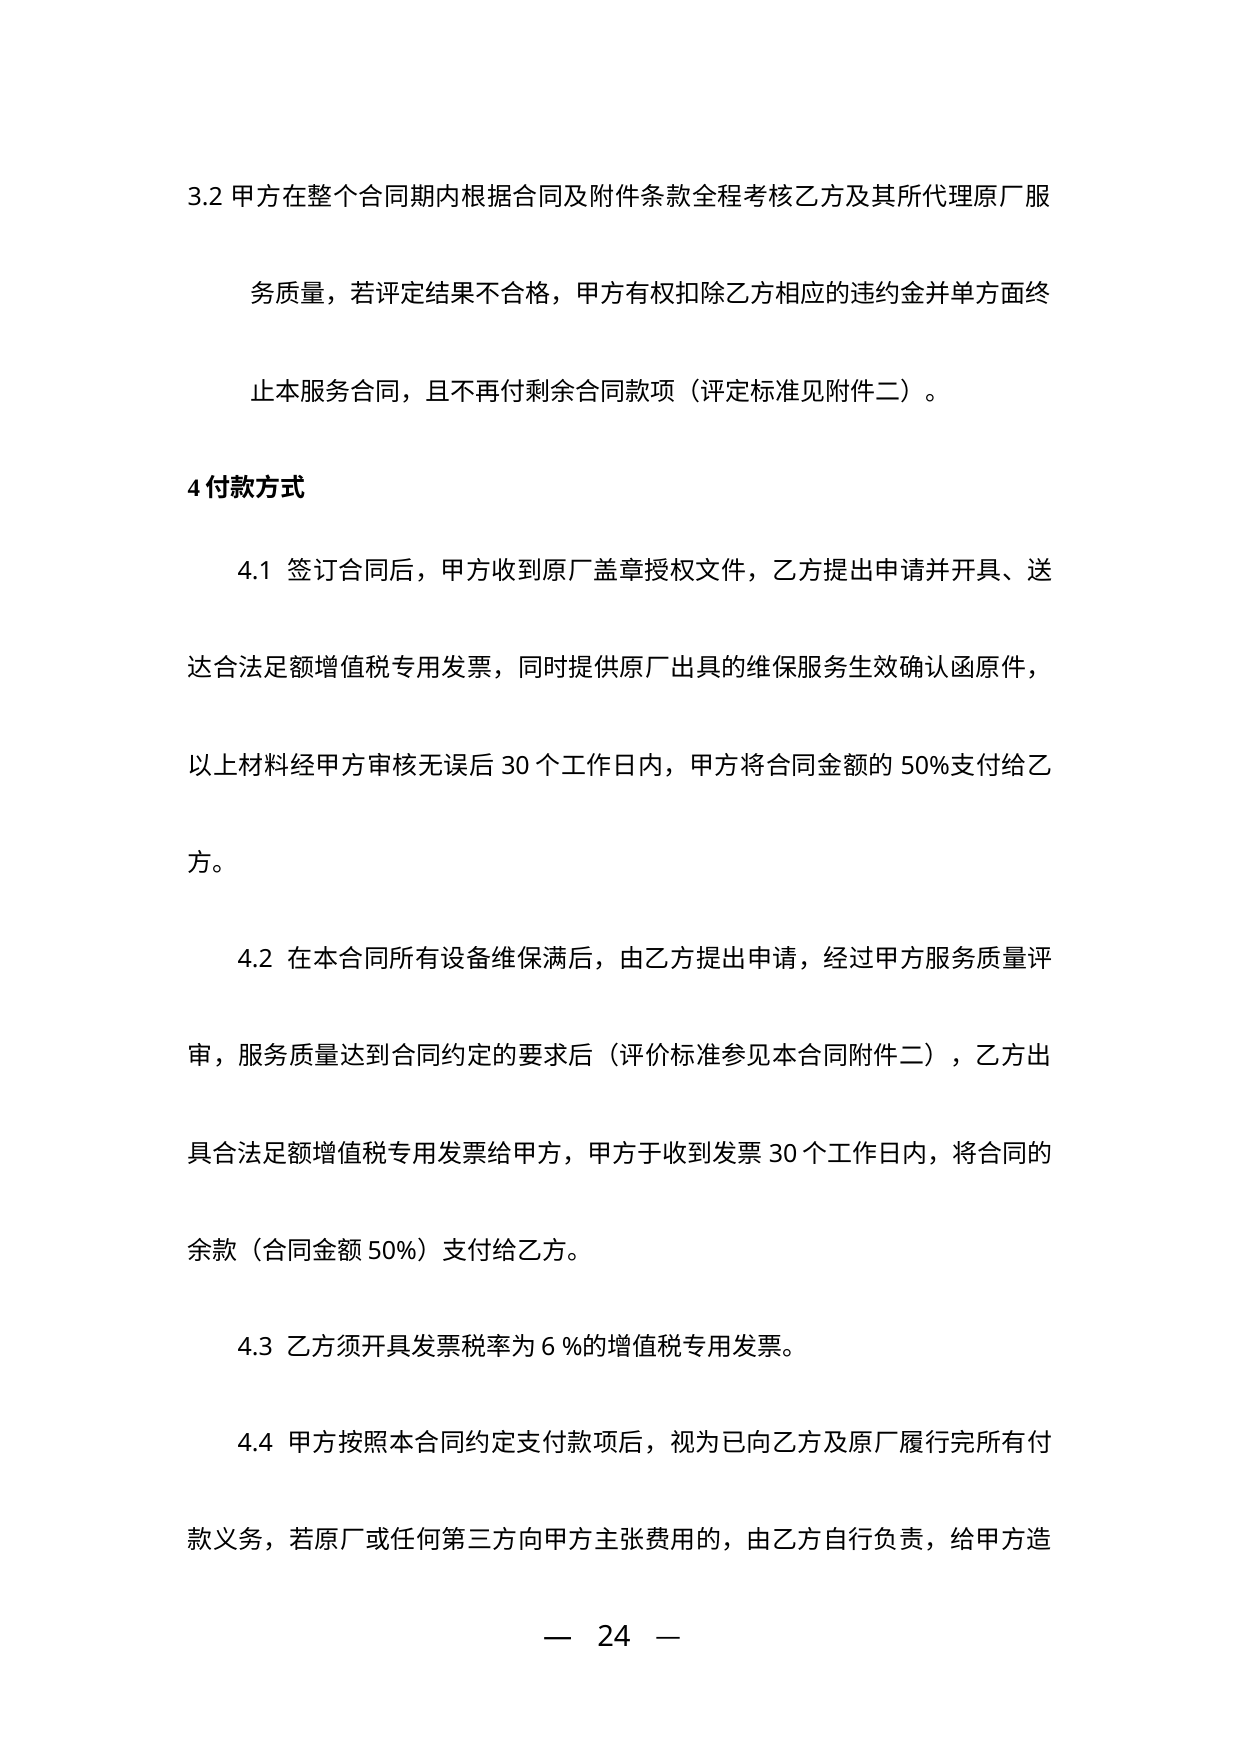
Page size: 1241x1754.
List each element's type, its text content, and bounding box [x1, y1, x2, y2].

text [187, 1408, 1053, 1570]
text 3.2 甲方在整个合同期内根据合同及附件条款全程考核乙方及其所代理原厂服务质量，若评定结果不合格，甲方有权扣除乙方相应的违约金并单方面终止本服务合同，且不再付剩余合同款项（评定标准见附件二）。 [187, 162, 1053, 422]
text 4.3 乙方须开具发票税率为6 %的增值税专用发票。 [187, 1312, 1053, 1377]
text 4.1 签订合同后，甲方收到原厂盖章授权文件，乙方提出申请并开具、送达合法足额增值税专用发票，同时提供原厂出具的维保服务生效确认函原件，以上材料经甲方审核无误后30个工作日内，甲方将合同金额的50%支付给乙方。 [187, 536, 1053, 893]
text 4付款方式 [187, 453, 1053, 518]
text 4.2 在本合同所有设备维保满后，由乙方提出申请，经过甲方服务质量评审，服务质量达到合同约定的要求后（评价标准参见本合同附件二），乙方出具合法足额增值税专用发票给甲方，甲方于收到发票 30个工作日内，将合同的余款（合同金额50%）支付给乙方。 [187, 924, 1053, 1281]
